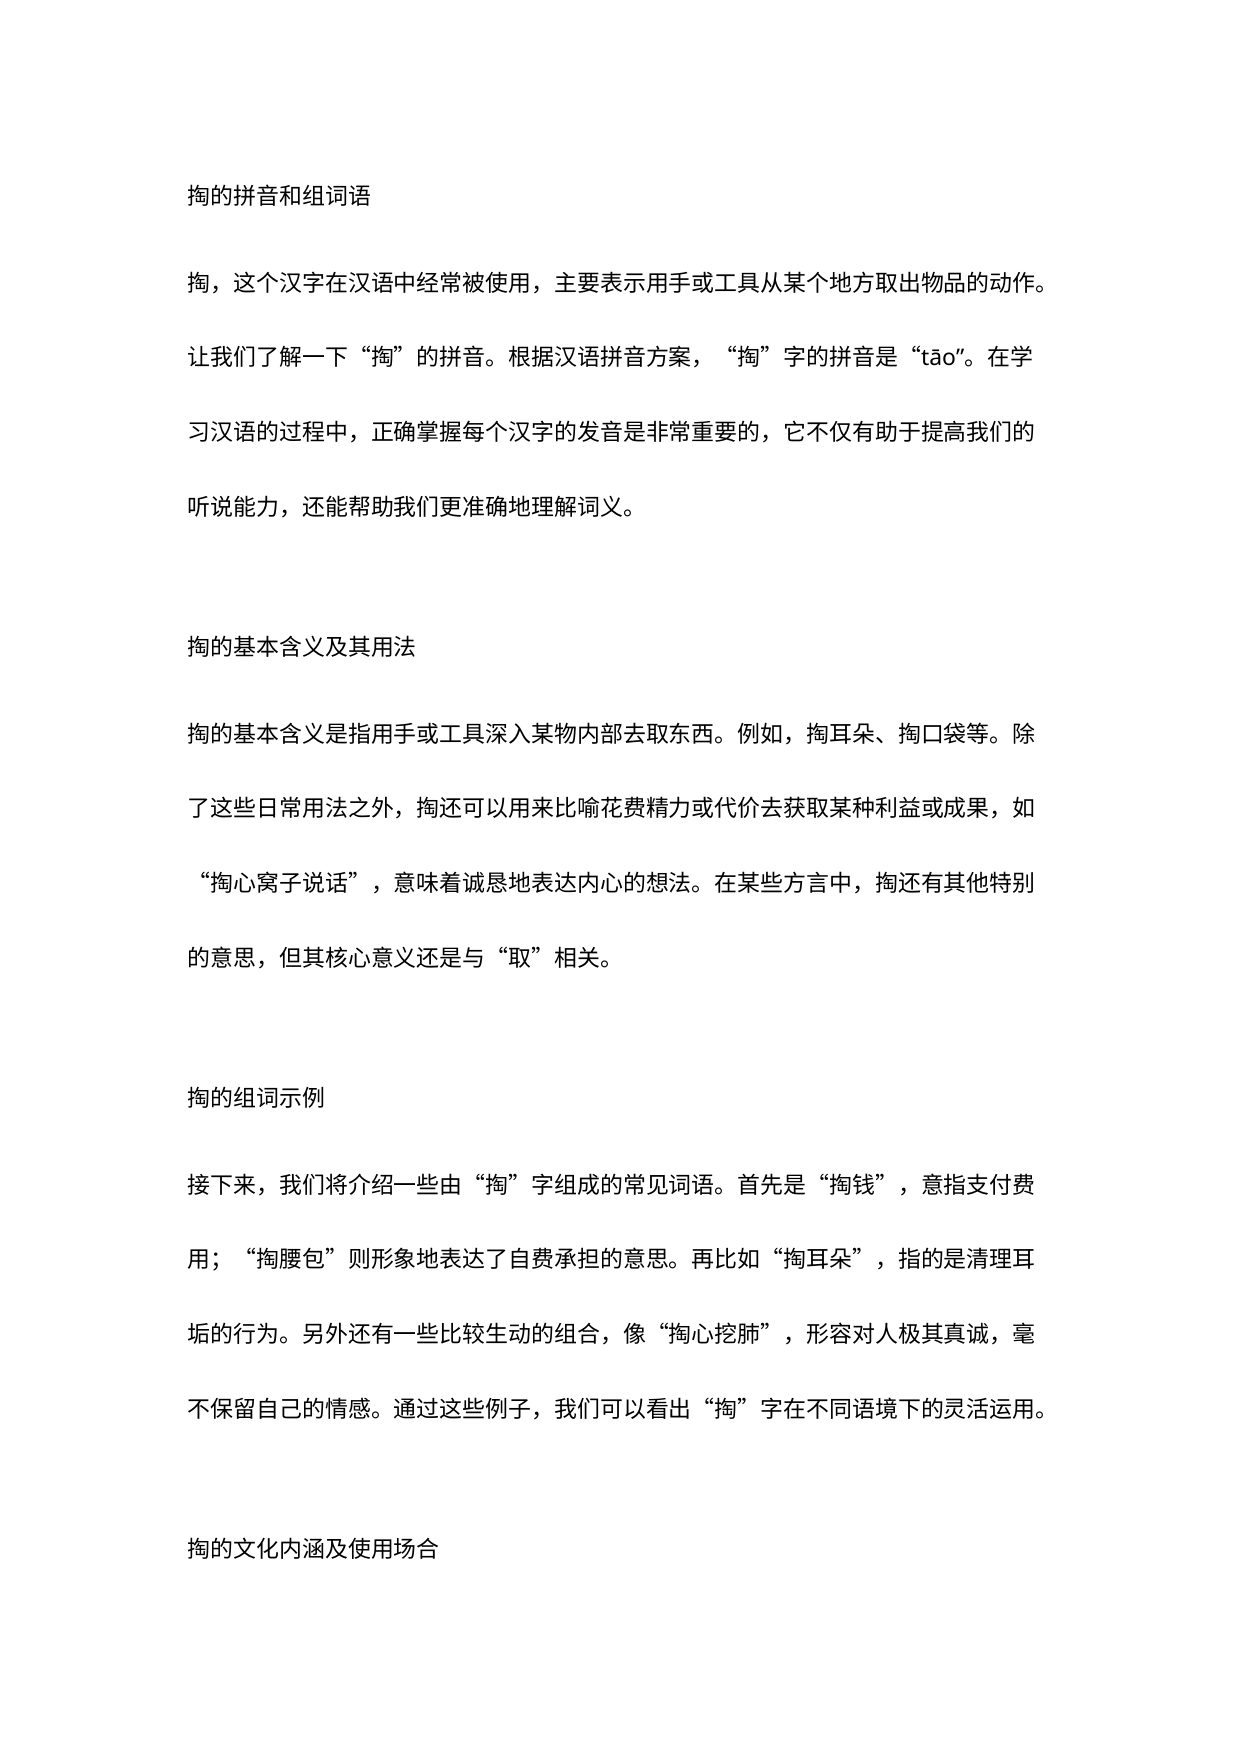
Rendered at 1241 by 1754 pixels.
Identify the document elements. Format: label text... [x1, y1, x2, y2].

text 掏的基本含义是指用手或工具深入某物内部去取东西。例如，掏耳朵、掏口袋等。除了这些日常用法之外，掏还可以用来比喻花费精力或代价去获取某种利益或成果，如“掏心窝子说话”，意味着诚恳地表达内心的想法。在某些方言中，掏还有其他特别的意思，但其核心意义还是与“取”相关。 [187, 699, 1053, 989]
text 掏的拼音和组词语 [187, 162, 1053, 227]
text 掏的组词示例 [187, 1064, 1053, 1129]
text 掏的文化内涵及使用场合 [187, 1515, 1053, 1580]
text 掏，这个汉字在汉语中经常被使用，主要表示用手或工具从某个地方取出物品的动作。让我们了解一下“掏”的拼音。根据汉语拼音方案，“掏”字的拼音是“tāo”。在学习汉语的过程中，正确掌握每个汉字的发音是非常重要的，它不仅有助于提高我们的听说能力，还能帮助我们更准确地理解词义。 [187, 248, 1053, 538]
text 掏的基本含义及其用法 [187, 613, 1053, 678]
text 接下来，我们将介绍一些由“掏”字组成的常见词语。首先是“掏钱”，意指支付费用；“掏腰包”则形象地表达了自费承担的意思。再比如“掏耳朵”，指的是清理耳垢的行为。另外还有一些比较生动的组合，像“掏心挖肺”，形容对人极其真诚，毫不保留自己的情感。通过这些例子，我们可以看出“掏”字在不同语境下的灵活运用。 [187, 1151, 1053, 1440]
